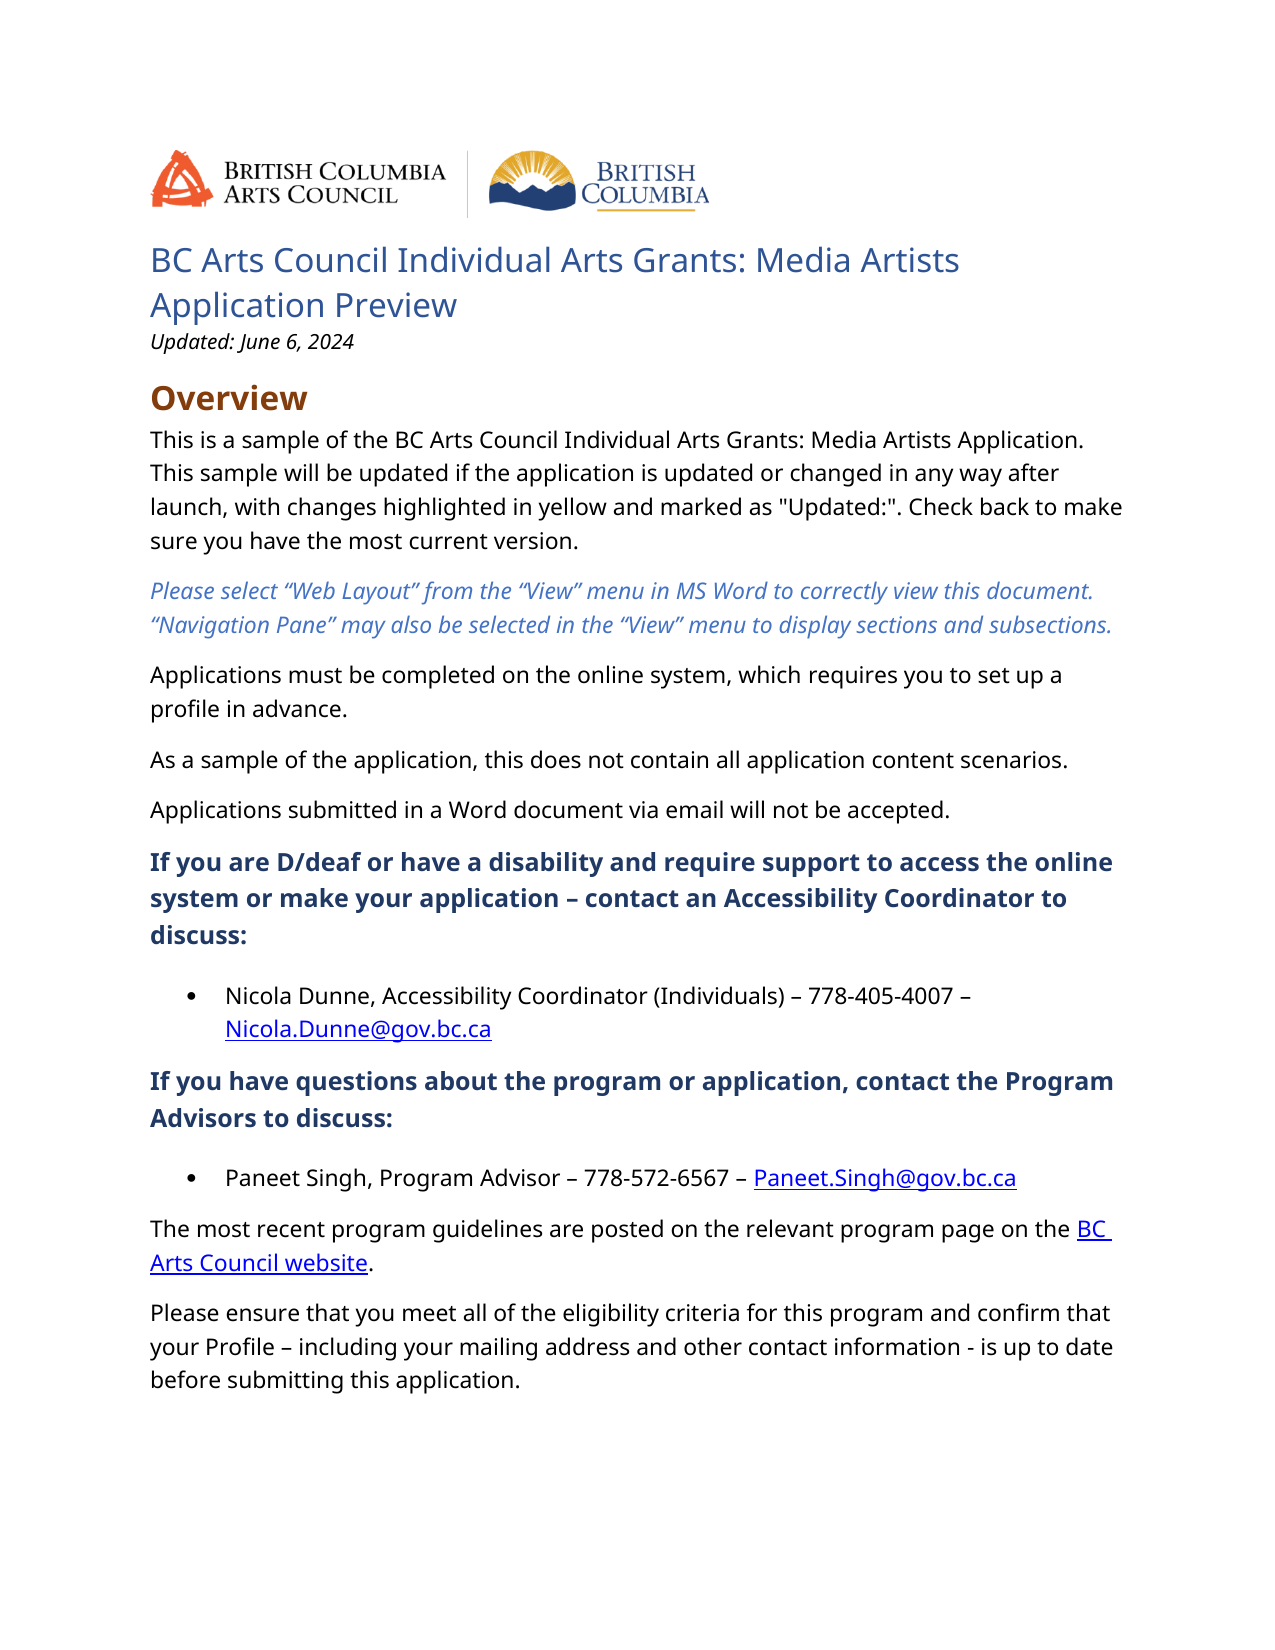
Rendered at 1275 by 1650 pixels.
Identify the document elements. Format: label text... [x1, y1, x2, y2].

subtitle Overview [150, 374, 1125, 420]
text This is a sample of the BC Arts Council Individual Arts Grants: Media Artists Application. This sample will be updated if the application is updated or changed in any way after launch, with changes highlighted in yellow and marked as "Updated:". Check back to make sure you have the most current version. [150, 423, 1125, 556]
text Please select “Web Layout” from the “View” menu in MS Word to correctly view this document. “Navigation Pane” may also be selected in the “View” menu to display sections and subsections. [150, 575, 1125, 640]
text Updated: June 6, 2024 [150, 327, 1125, 356]
text Applications submitted in a Word document via email will not be accepted. [150, 794, 1125, 825]
text The most recent program guidelines are posted on the relevant program page on the BC Arts Council website. [150, 1213, 1125, 1278]
subtitle BC Arts Council Individual Arts Grants: Media Artists Application Preview [150, 236, 1125, 327]
text Applications must be completed on the online system, which requires you to set up a profile in advance. [150, 659, 1125, 724]
list Nicola Dunne, Accessibility Coordinator (Individuals) – 778-405-4007 – Nicola.Dunne@gov.bc.ca [187, 980, 1125, 1045]
subtitle If you have questions about the program or application, contact the Program Advisors to discuss: [150, 1064, 1125, 1135]
list Paneet Singh, Program Advisor – 778-572-6567 – Paneet.Singh@gov.bc.ca [187, 1162, 1125, 1194]
text As a sample of the application, this does not contain all application content scenarios. [150, 743, 1125, 775]
subtitle If you are D/deaf or have a disability and require support to access the online system or make your application – contact an Accessibility Coordinator to discuss: [150, 844, 1125, 952]
text Please ensure that you meet all of the eligibility criteria for this program and confirm that your Profile – including your mailing address and other contact information - is up to date before submitting this application. [150, 1297, 1125, 1396]
picture [150, 150, 710, 218]
